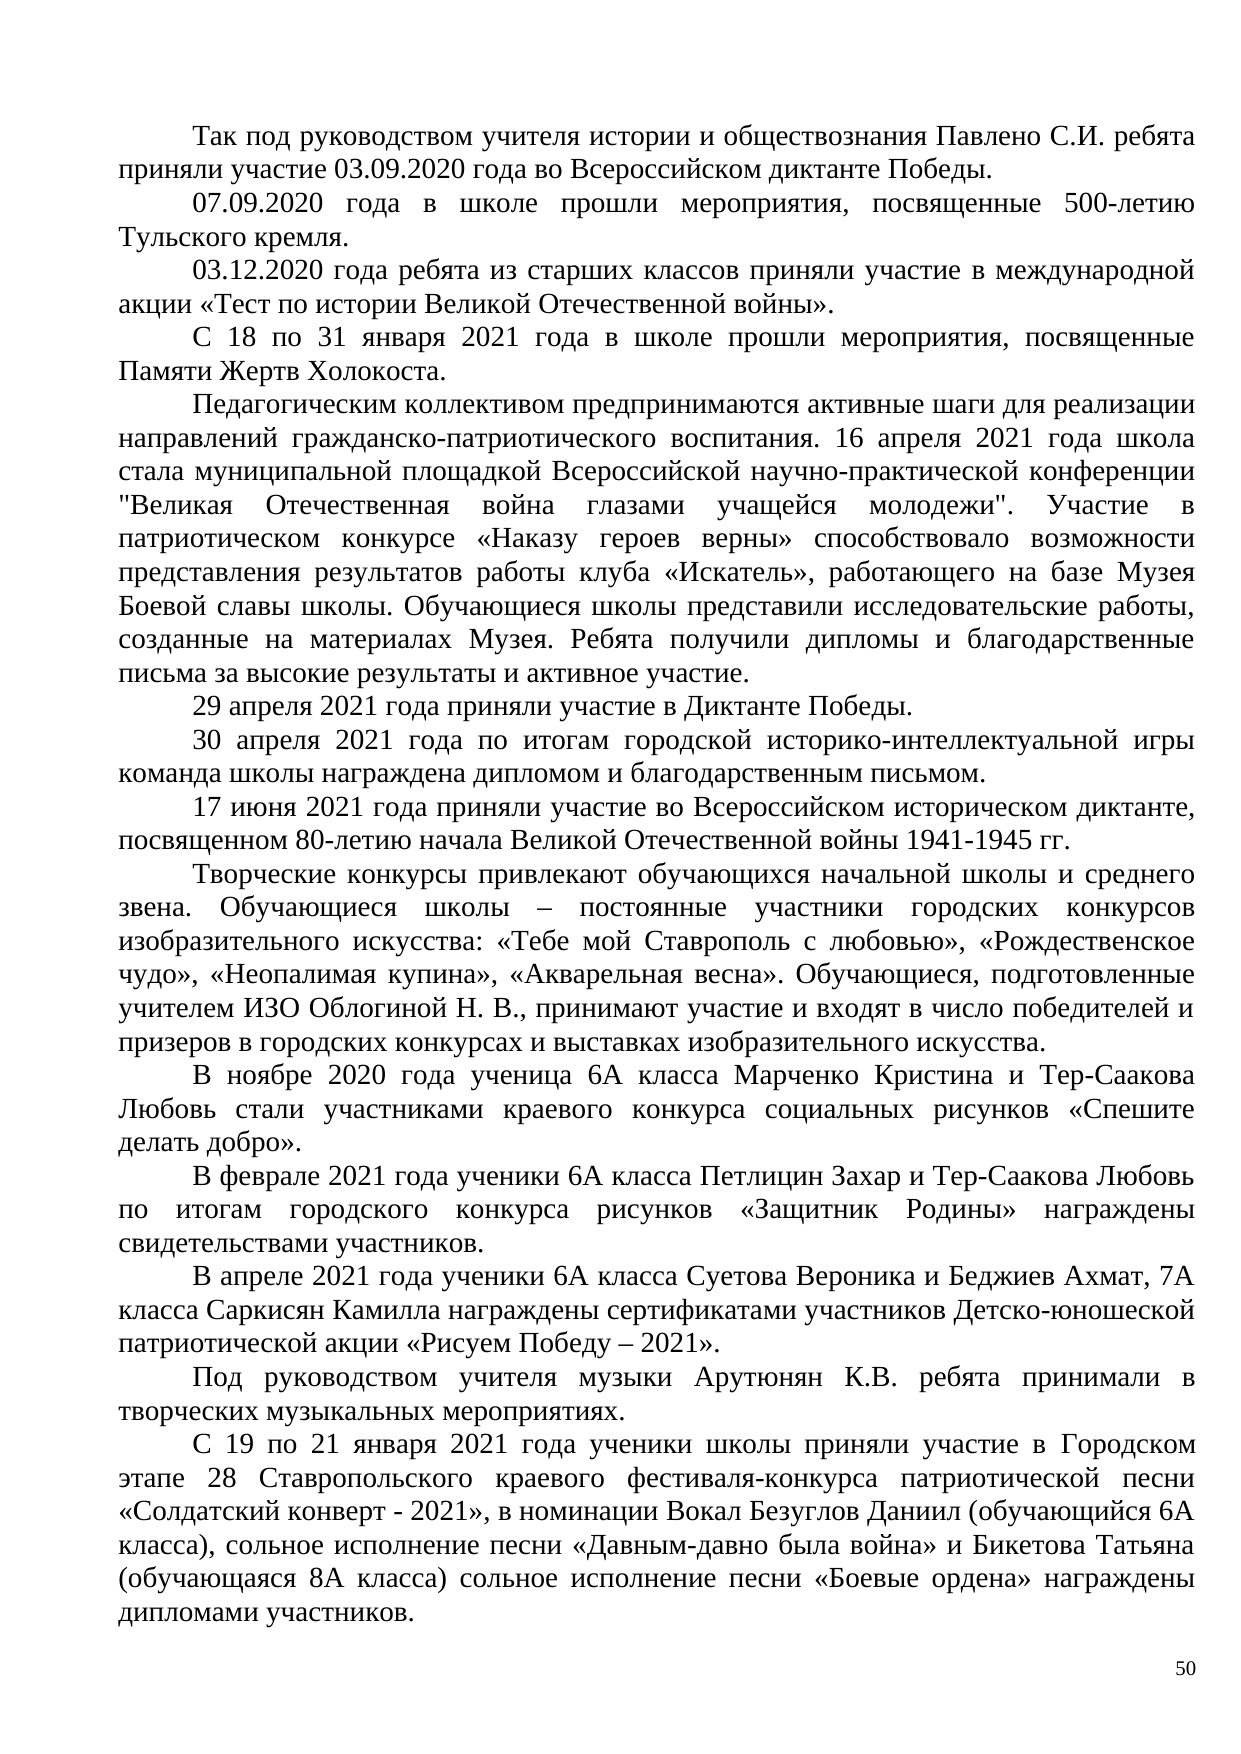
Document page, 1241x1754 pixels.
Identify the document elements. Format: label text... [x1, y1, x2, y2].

text Педагогическим коллективом предпринимаются активные шаги для реализации направлений гражданско-патриотического воспитания. 16 апреля 2021 года школа стала муниципальной площадкой Всероссийской научно-практической конференции "Великая Отечественная война глазами учащейся молодежи". Участие в патриотическом конкурсе «Наказу героев верны» способствовало возможности представления результатов работы клуба «Искатель», работающего на базе Музея Боевой славы школы. Обучающиеся школы представили исследовательские работы, созданные на материалах Музея. Ребята получили дипломы и благодарственные письма за высокие результаты и активное участие. [118, 386, 1196, 688]
text В ноябре 2020 года ученица 6А класса Марченко Кристина и Тер-Саакова Любовь стали участниками краевого конкурса социальных рисунков «Спешите делать добро». [118, 1057, 1196, 1158]
text 29 апреля 2021 года приняли участие в Диктанте Победы. [118, 688, 1196, 722]
text 07.09.2020 года в школе прошли мероприятия, посвященные 500-летию Тульского кремля. [118, 185, 1196, 252]
text 30 апреля 2021 года по итогам городской историко-интеллектуальной игры команда школы награждена дипломом и благодарственным письмом. [118, 722, 1196, 789]
text Под руководством учителя музыки Арутюнян К.В. ребята принимали в творческих музыкальных мероприятиях. [118, 1359, 1196, 1426]
text Так под руководством учителя истории и обществознания Павлено С.И. ребята приняли участие 03.09.2020 года во Всероссийском диктанте Победы. [118, 118, 1196, 185]
text С 19 по 21 января 2021 года ученики школы приняли участие в Городском этапе 28 Ставропольского краевого фестиваля-конкурса патриотической песни «Солдатский конверт - 2021», в номинации Вокал Безуглов Даниил (обучающийся 6А класса), сольное исполнение песни «Давным-давно была война» и Бикетова Татьяна (обучающаяся 8А класса) сольное исполнение песни «Боевые ордена» награждены дипломами участников. [118, 1426, 1196, 1627]
text 03.12.2020 года ребята из старших классов приняли участие в международной акции «Тест по истории Великой Отечественной войны». [118, 252, 1196, 319]
text В феврале 2021 года ученики 6А класса Петлицин Захар и Тер-Саакова Любовь по итогам городского конкурса рисунков «Защитник Родины» награждены свидетельствами участников. [118, 1158, 1196, 1258]
text 17 июня 2021 года приняли участие во Всероссийском историческом диктанте, посвященном 80-летию начала Великой Отечественной войны 1941-1945 гг. [118, 789, 1196, 856]
text Творческие конкурсы привлекают обучающихся начальной школы и среднего звена. Обучающиеся школы – постоянные участники городских конкурсов изобразительного искусства: «Тебе мой Ставрополь с любовью», «Рождественское чудо», «Неопалимая купина», «Акварельная весна». Обучающиеся, подготовленные учителем ИЗО Облогиной Н. В., принимают участие и входят в число победителей и призеров в городских конкурсах и выставках изобразительного искусства. [118, 856, 1196, 1057]
text С 18 по 31 января 2021 года в школе прошли мероприятия, посвященные Памяти Жертв Холокоста. [118, 319, 1196, 386]
text В апреле 2021 года ученики 6А класса Суетова Вероника и Беджиев Ахмат, 7А класса Саркисян Камилла награждены сертификатами участников Детско-юношеской патриотической акции «Рисуем Победу – 2021». [118, 1258, 1196, 1359]
